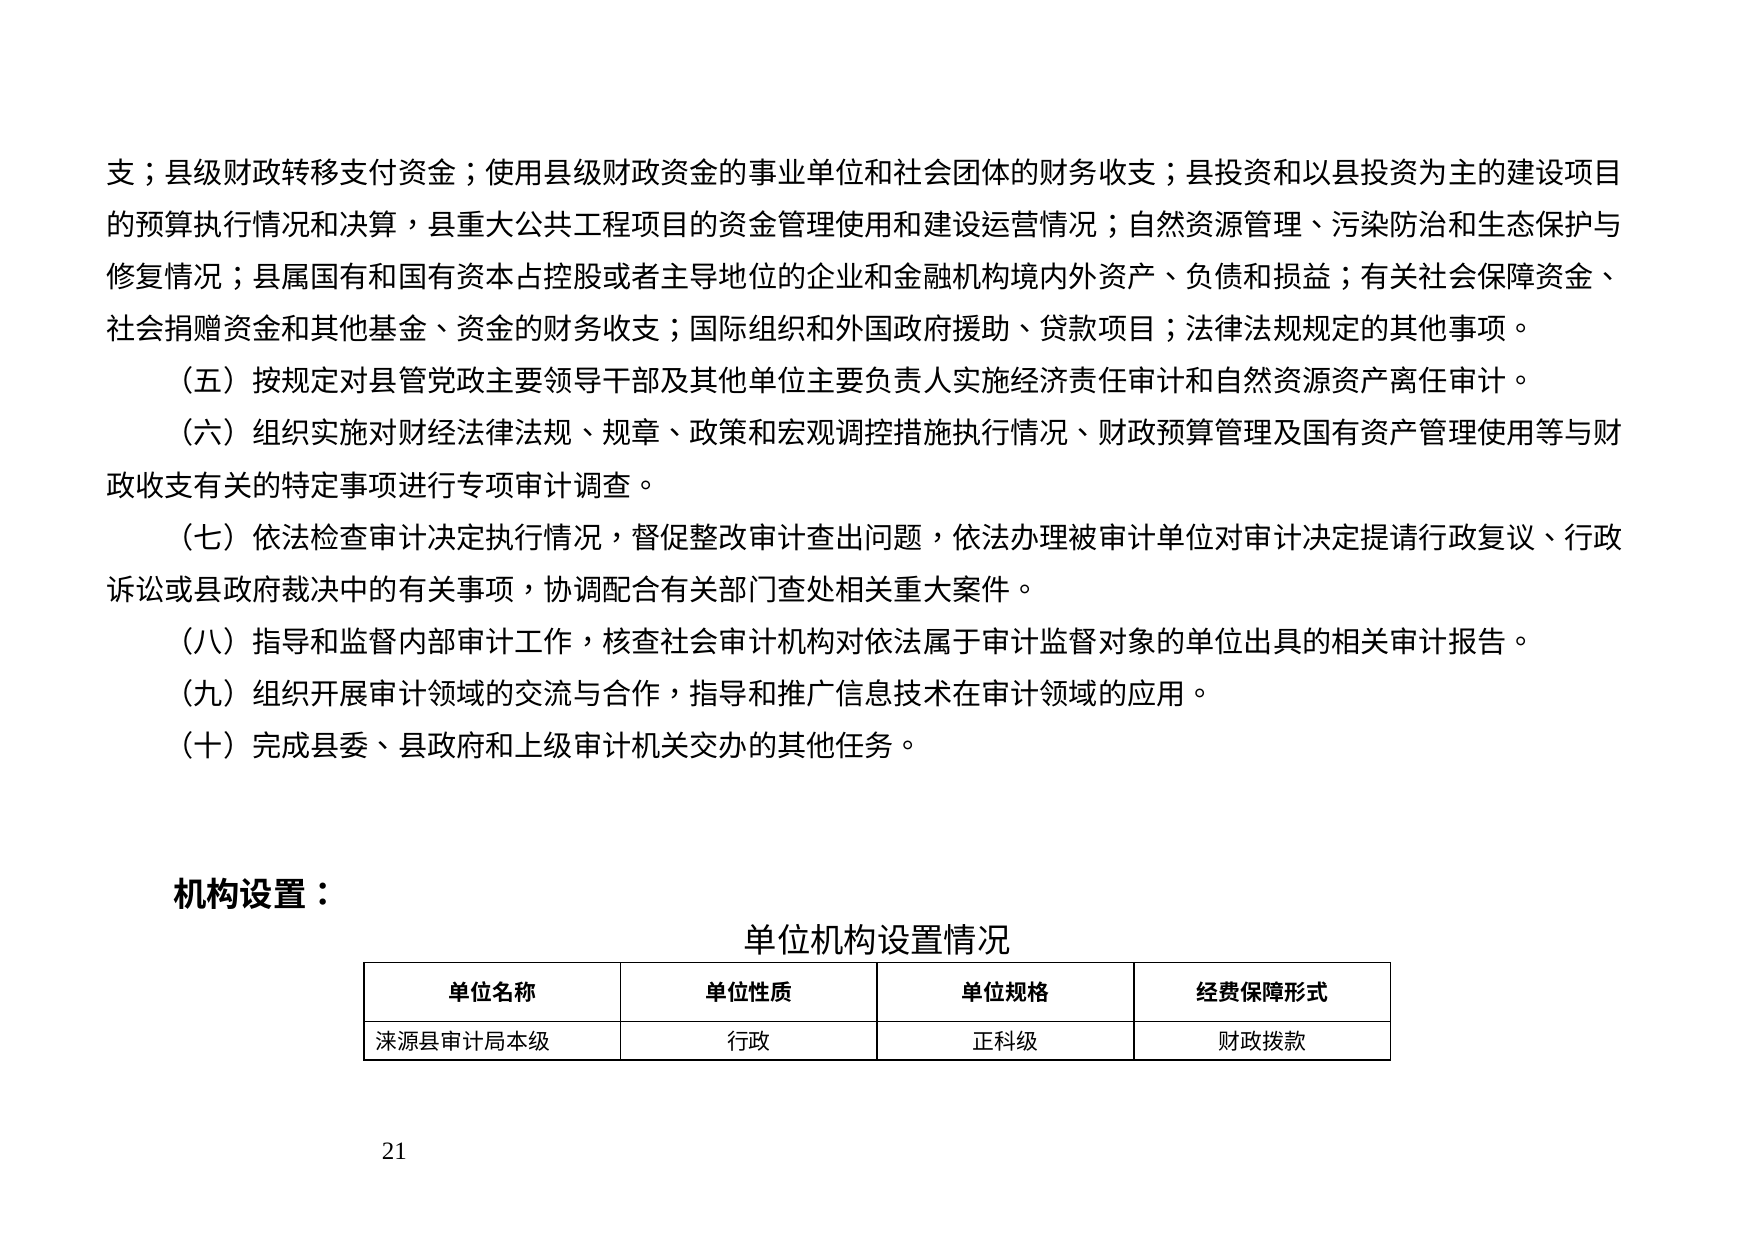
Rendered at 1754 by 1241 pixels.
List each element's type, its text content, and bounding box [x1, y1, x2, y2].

text （十）完成县委、县政府和上级审计机关交办的其他任务。 [106, 715, 1648, 767]
text （八）指导和监督内部审计工作，核查社会审计机构对依法属于审计监督对象的单位出具的相关审计报告。 [106, 611, 1648, 663]
table_cell 涞源县审计局本级 [365, 1022, 620, 1059]
table_cell 正科级 [878, 1022, 1133, 1059]
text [106, 142, 1648, 350]
table_header 单位规格 [878, 963, 1133, 1021]
table_header 单位性质 [621, 963, 876, 1021]
table_header 单位名称 [365, 963, 620, 1021]
table_cell 财政拨款 [1135, 1022, 1390, 1059]
table_header 经费保障形式 [1135, 963, 1390, 1021]
text （七）依法检查审计决定执行情况，督促整改审计查出问题，依法办理被审计单位对审计决定提请行政复议、行政诉讼或县政府裁决中的有关事项，协调配合有关部门查处相关重大案件。 [106, 506, 1648, 611]
text （五）按规定对县管党政主要领导干部及其他单位主要负责人实施经济责任审计和自然资源资产离任审计。 [106, 350, 1648, 402]
text 机构设置： [106, 871, 1648, 916]
table_cell 行政 [621, 1022, 876, 1059]
text 单位机构设置情况 [106, 916, 1648, 962]
text （六）组织实施对财经法律法规、规章、政策和宏观调控措施执行情况、财政预算管理及国有资产管理使用等与财政收支有关的特定事项进行专项审计调查。 [106, 402, 1648, 506]
text （九）组织开展审计领域的交流与合作，指导和推广信息技术在审计领域的应用。 [106, 663, 1648, 715]
